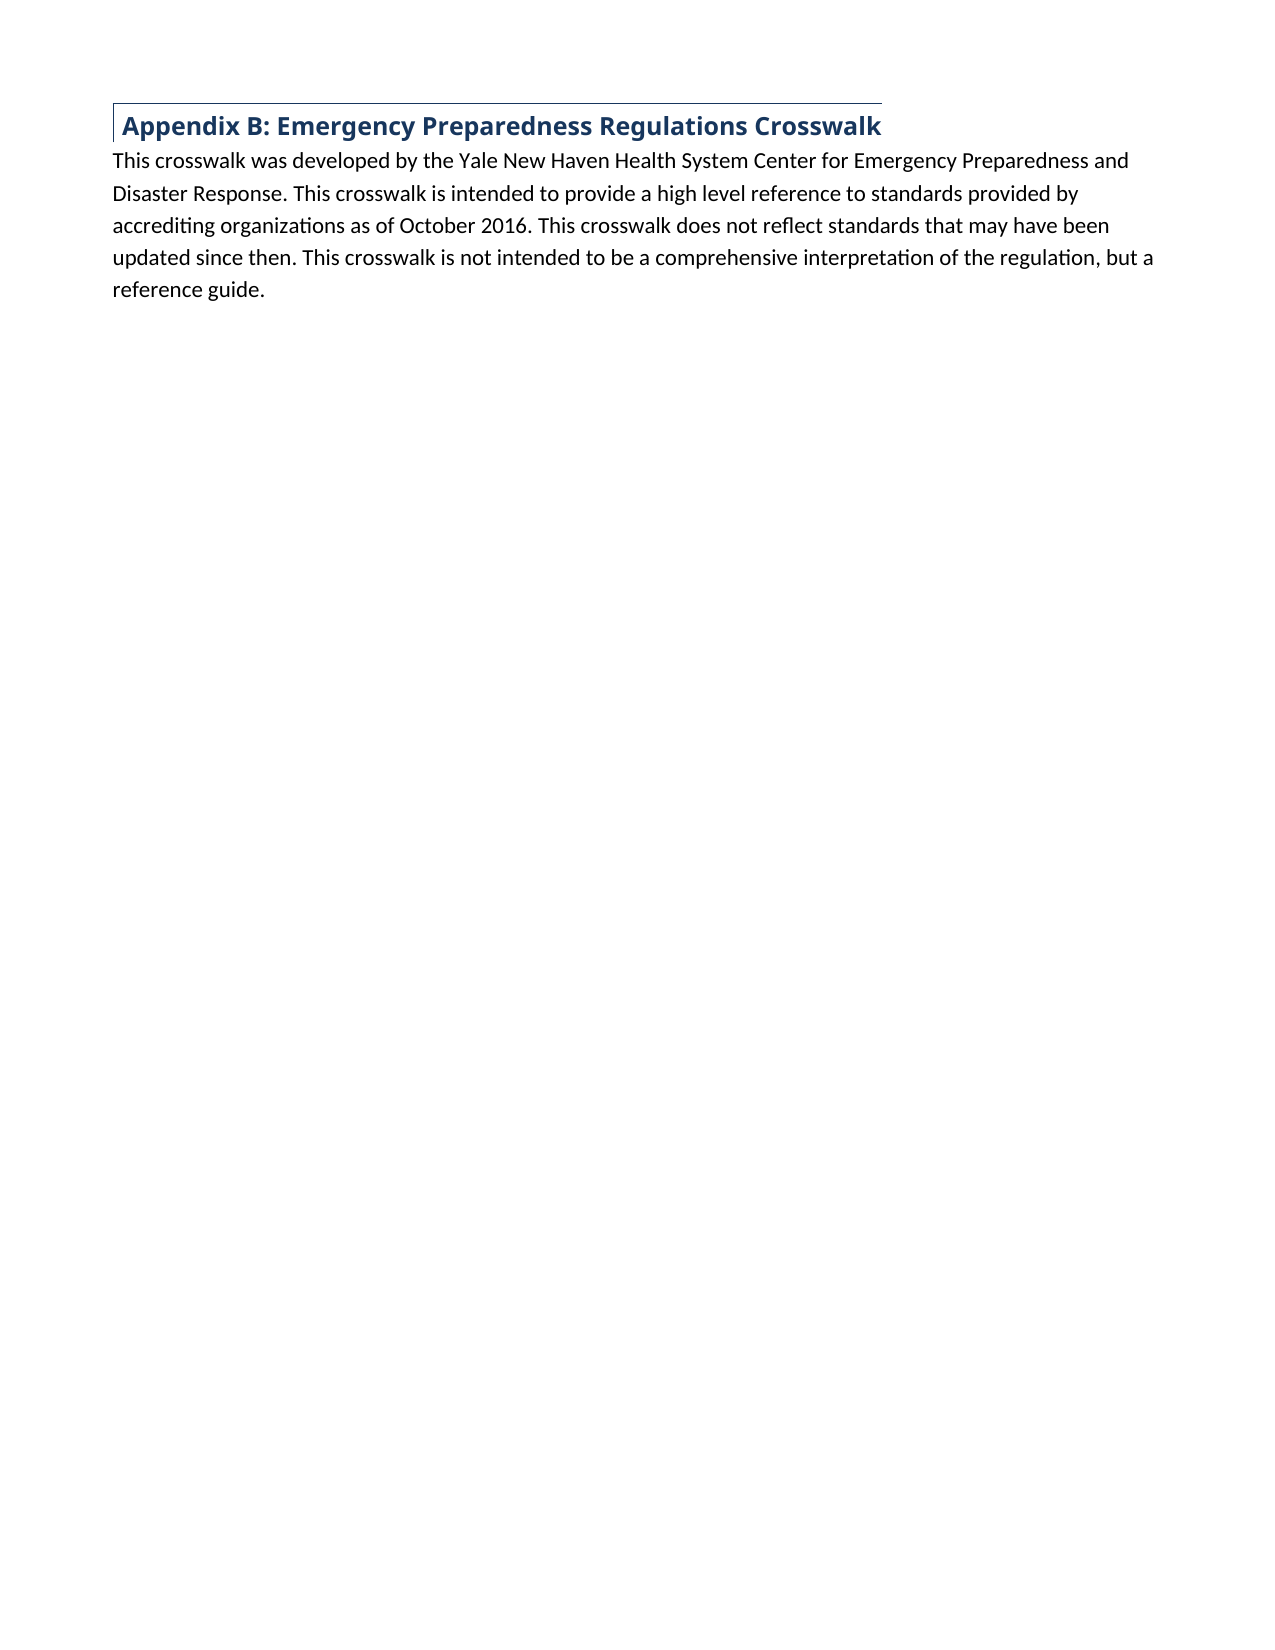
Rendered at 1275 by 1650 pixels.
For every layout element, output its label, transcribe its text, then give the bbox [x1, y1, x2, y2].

subtitle Appendix B: Emergency Preparedness Regulations Crosswalk [114, 106, 882, 142]
text This crosswalk was developed by the Yale New Haven Health System Center for Emergency Preparedness and Disaster Response. This crosswalk is intended to provide a high level reference to standards provided by accrediting organizations as of October 2016. This crosswalk does not reflect standards that may have been updated since then. This crosswalk is not intended to be a comprehensive interpretation of the regulation, but a reference guide. [112, 103, 1162, 303]
